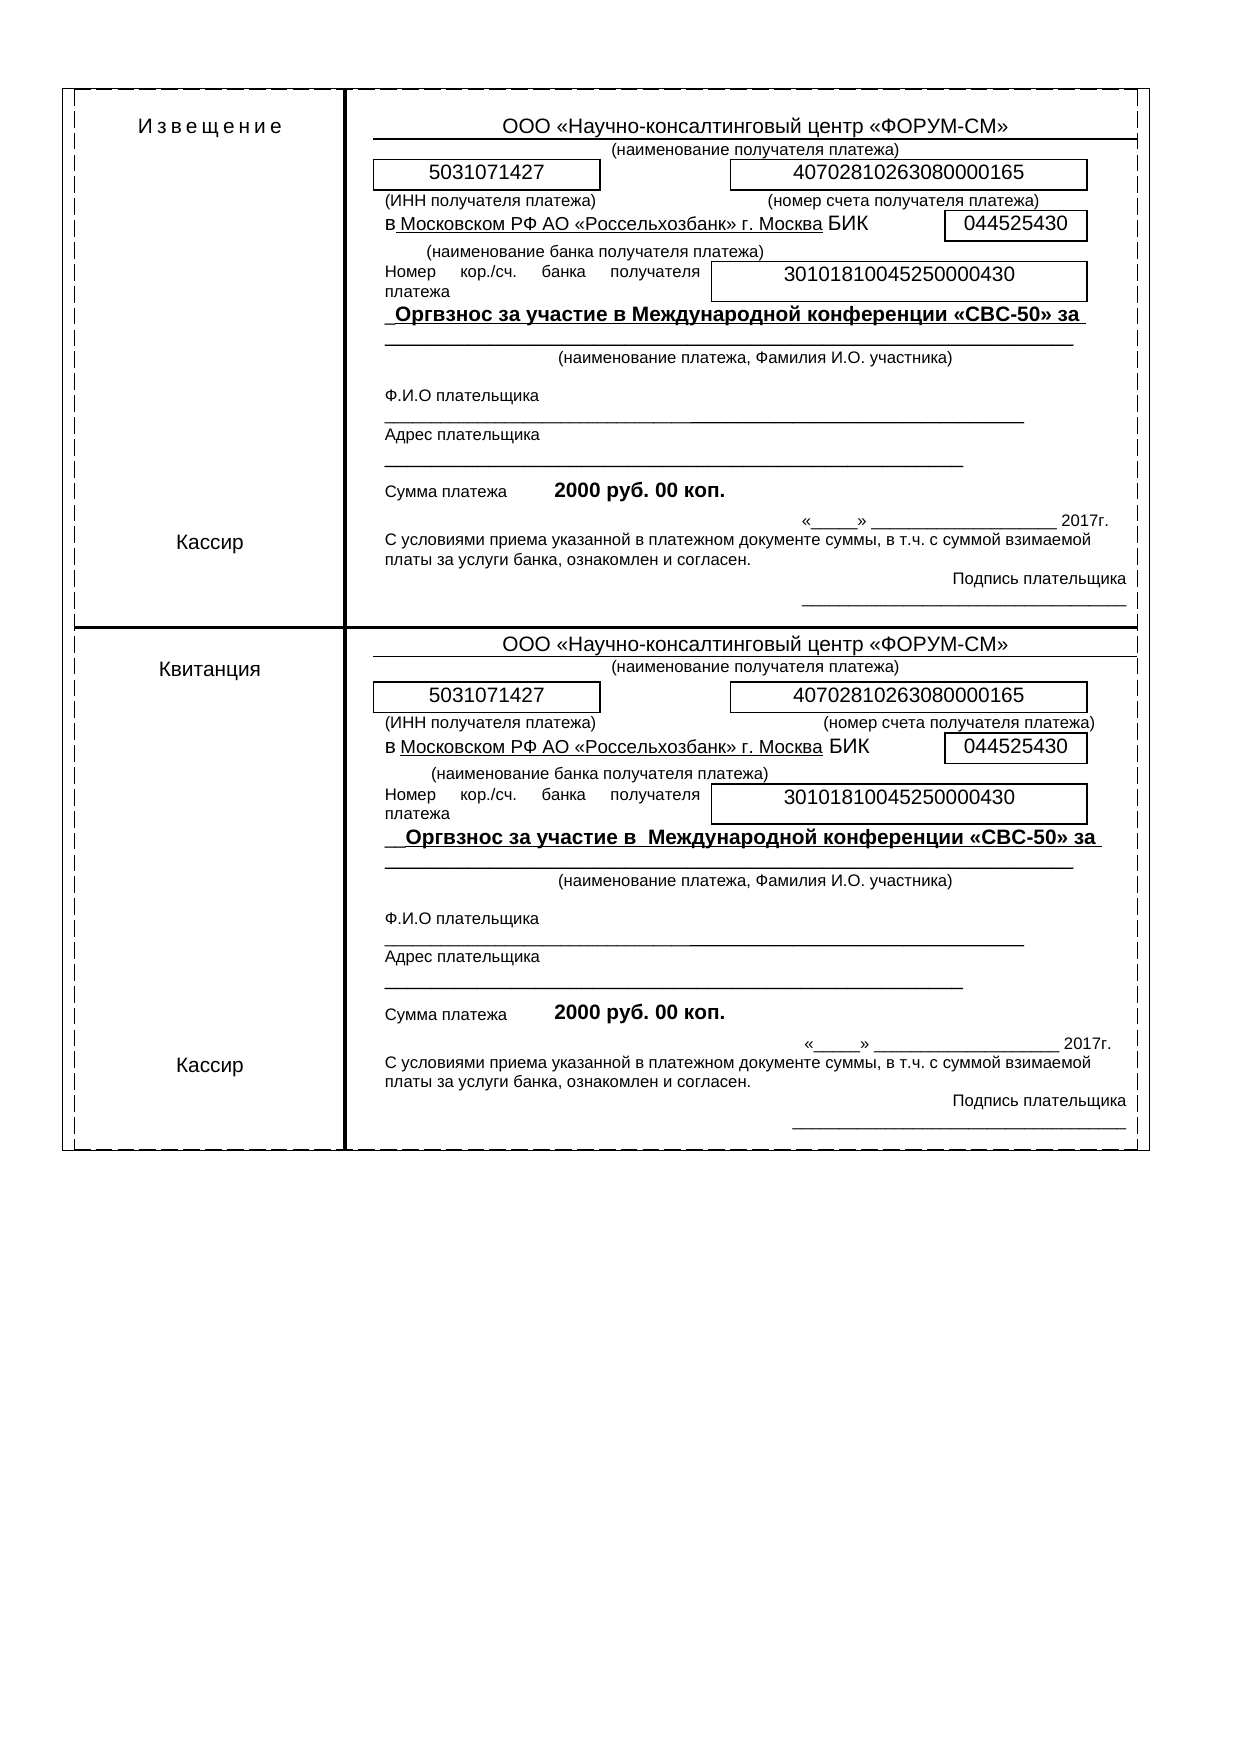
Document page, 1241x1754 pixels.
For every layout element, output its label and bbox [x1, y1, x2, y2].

table_header [347, 89, 1149, 1150]
table_header [63, 89, 343, 1150]
